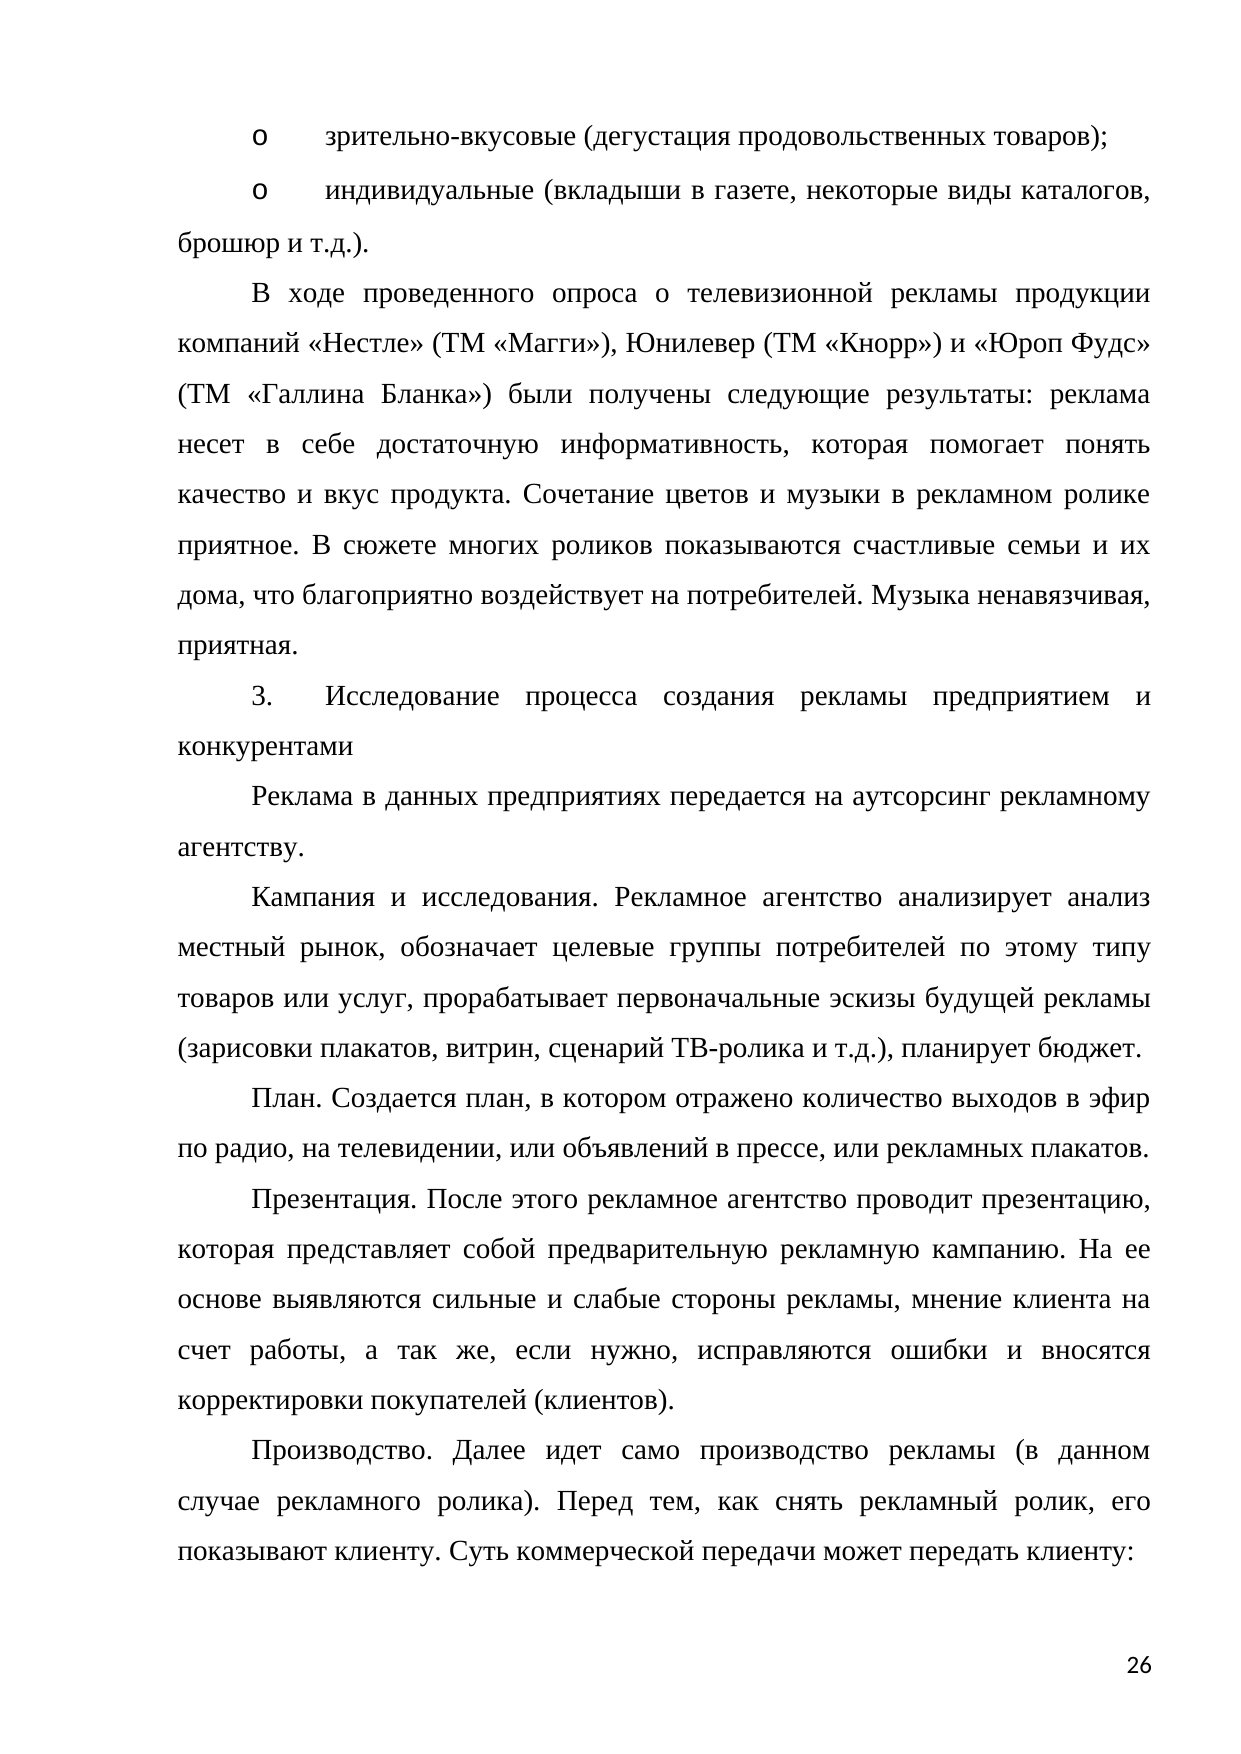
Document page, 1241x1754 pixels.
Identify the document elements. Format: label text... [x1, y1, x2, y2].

list зрительно-вкусовые (дегустация продовольственных товаров); [177, 118, 1152, 154]
text Презентация. После этого рекламное агентство проводит презентацию, которая представляет собой предварительную рекламную кампанию. На ее основе выявляются сильные и слабые стороны рекламы, мнение клиента на счет работы, а так же, если нужно, исправляются ошибки и вносятся корректировки покупателей (клиентов). [177, 1181, 1152, 1416]
text Кампания и исследования. Рекламное агентство анализирует анализ местный рынок, обозначает целевые группы потребителей по этому типу товаров или услуг, прорабатывает первоначальные эскизы будущей рекламы (зарисовки плакатов, витрин, сценарий ТВ-ролика и т.д.), планирует бюджет. [177, 879, 1152, 1063]
text Реклама в данных предприятиях передается на аутсорсинг рекламному агентству. [177, 778, 1152, 862]
list индивидуальные (вкладыши в газете, некоторые виды каталогов, брошюр и т.д.). [177, 172, 1152, 258]
list Исследование процесса создания рекламы предприятием и конкурентами [177, 678, 1152, 762]
text В ходе проведенного опроса о телевизионной рекламы продукции компаний «Нестле» (ТМ «Магги»), Юнилевер (ТМ «Кнорр») и «Юроп Фудс» (ТМ «Галлина Бланка») были получены следующие результаты: реклама несет в себе достаточную информативность, которая помогает понять качество и вкус продукта. Сочетание цветов и музыки в рекламном ролике приятное. В сюжете многих роликов показываются счастливые семьи и их дома, что благоприятно воздействует на потребителей. Музыка ненавязчивая, приятная. [177, 275, 1152, 661]
text Производство. Далее идет само производство рекламы (в данном случае рекламного ролика). Перед тем, как снять рекламный ролик, его показывают клиенту. Суть коммерческой передачи может передать клиенту: [177, 1432, 1152, 1567]
text План. Создается план, в котором отражено количество выходов в эфир по радио, на телевидении, или объявлений в прессе, или рекламных плакатов. [177, 1080, 1152, 1164]
